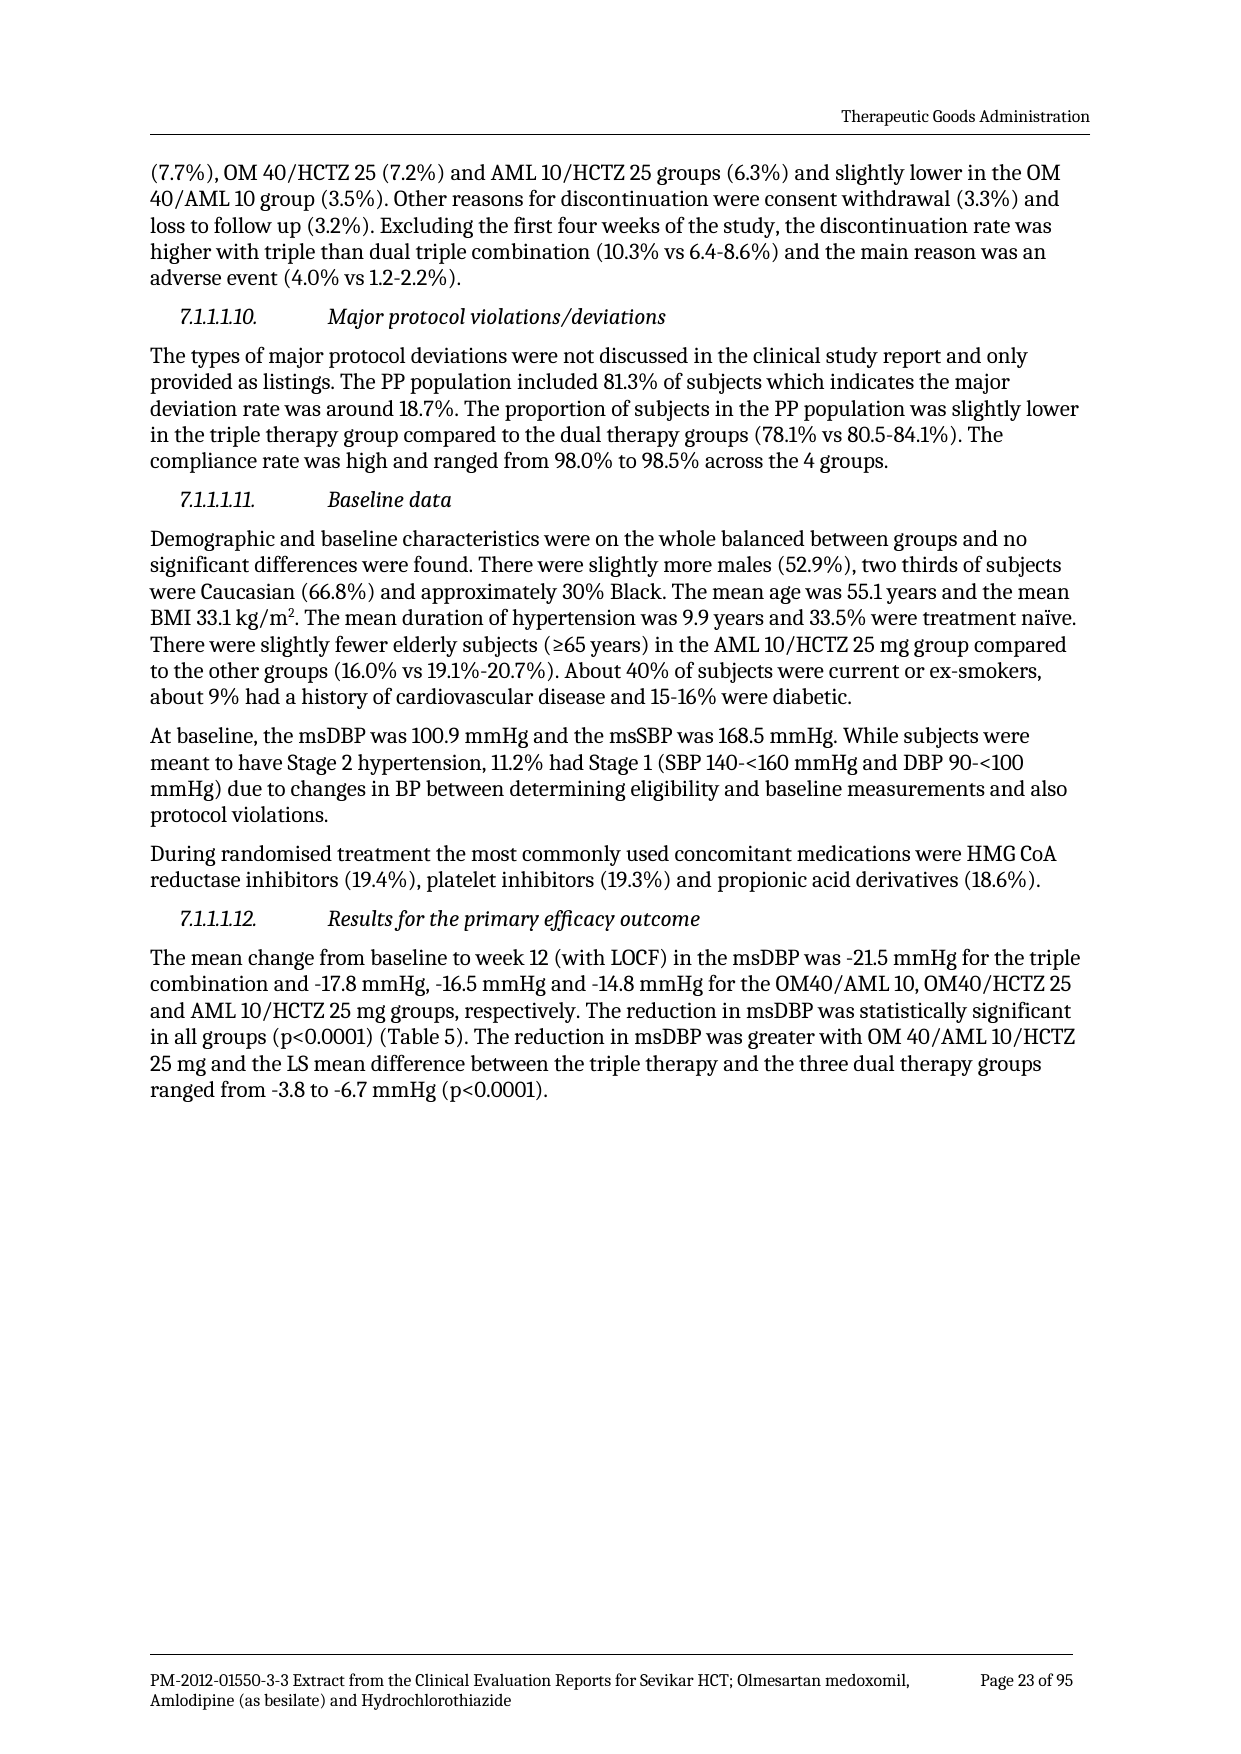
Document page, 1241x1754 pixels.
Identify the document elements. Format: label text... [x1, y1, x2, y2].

text The types of major protocol deviations were not discussed in the clinical study report and only provided as listings. The PP population included 81.3% of subjects which indicates the major deviation rate was around 18.7%. The proportion of subjects in the PP population was slightly lower in the triple therapy group compared to the dual therapy groups (78.1% vs 80.5-84.1%). The compliance rate was high and ranged from 98.0% to 98.5% across the 4 groups. [150, 343, 1090, 474]
subtitle Results for the primary efficacy outcome [179, 906, 1090, 932]
text At baseline, the msDBP was 100.9 mmHg and the msSBP was 168.5 mmHg. While subjects were meant to have Stage 2 hypertension, 11.2% had Stage 1 (SBP 140-<160 mmHg and DBP 90-<100 mmHg) due to changes in BP between determining eligibility and baseline measurements and also protocol violations. [150, 723, 1090, 828]
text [150, 160, 1090, 291]
subtitle Baseline data [179, 487, 1090, 513]
text The mean change from baseline to week 12 (with LOCF) in the msDBP was -21.5 mmHg for the triple combination and -17.8 mmHg, -16.5 mmHg and -14.8 mmHg for the OM40/AML 10, OM40/HCTZ 25 and AML 10/HCTZ 25 mg groups, respectively. The reduction in msDBP was statistically significant in all groups (p<0.0001) (Table 5). The reduction in msDBP was greater with OM 40/AML 10/HCTZ 25 mg and the LS mean difference between the triple therapy and the three dual therapy groups ranged from -3.8 to -6.7 mmHg (p<0.0001). [150, 945, 1090, 1103]
text Demographic and baseline characteristics were on the whole balanced between groups and no significant differences were found. There were slightly more males (52.9%), two thirds of subjects were Caucasian (66.8%) and approximately 30% Black. The mean age was 55.1 years and the mean BMI 33.1 kg/m2. The mean duration of hypertension was 9.9 years and 33.5% were treatment naïve. There were slightly fewer elderly subjects (≥65 years) in the AML 10/HCTZ 25 mg group compared to the other groups (16.0% vs 19.1%-20.7%). About 40% of subjects were current or ex-smokers, about 9% had a history of cardiovascular disease and 15-16% were diabetic. [150, 526, 1090, 710]
text During randomised treatment the most commonly used concomitant medications were HMG CoA reductase inhibitors (19.4%), platelet inhibitors (19.3%) and propionic acid derivatives (18.6%). [150, 841, 1090, 893]
subtitle Major protocol violations/deviations [179, 304, 1090, 330]
